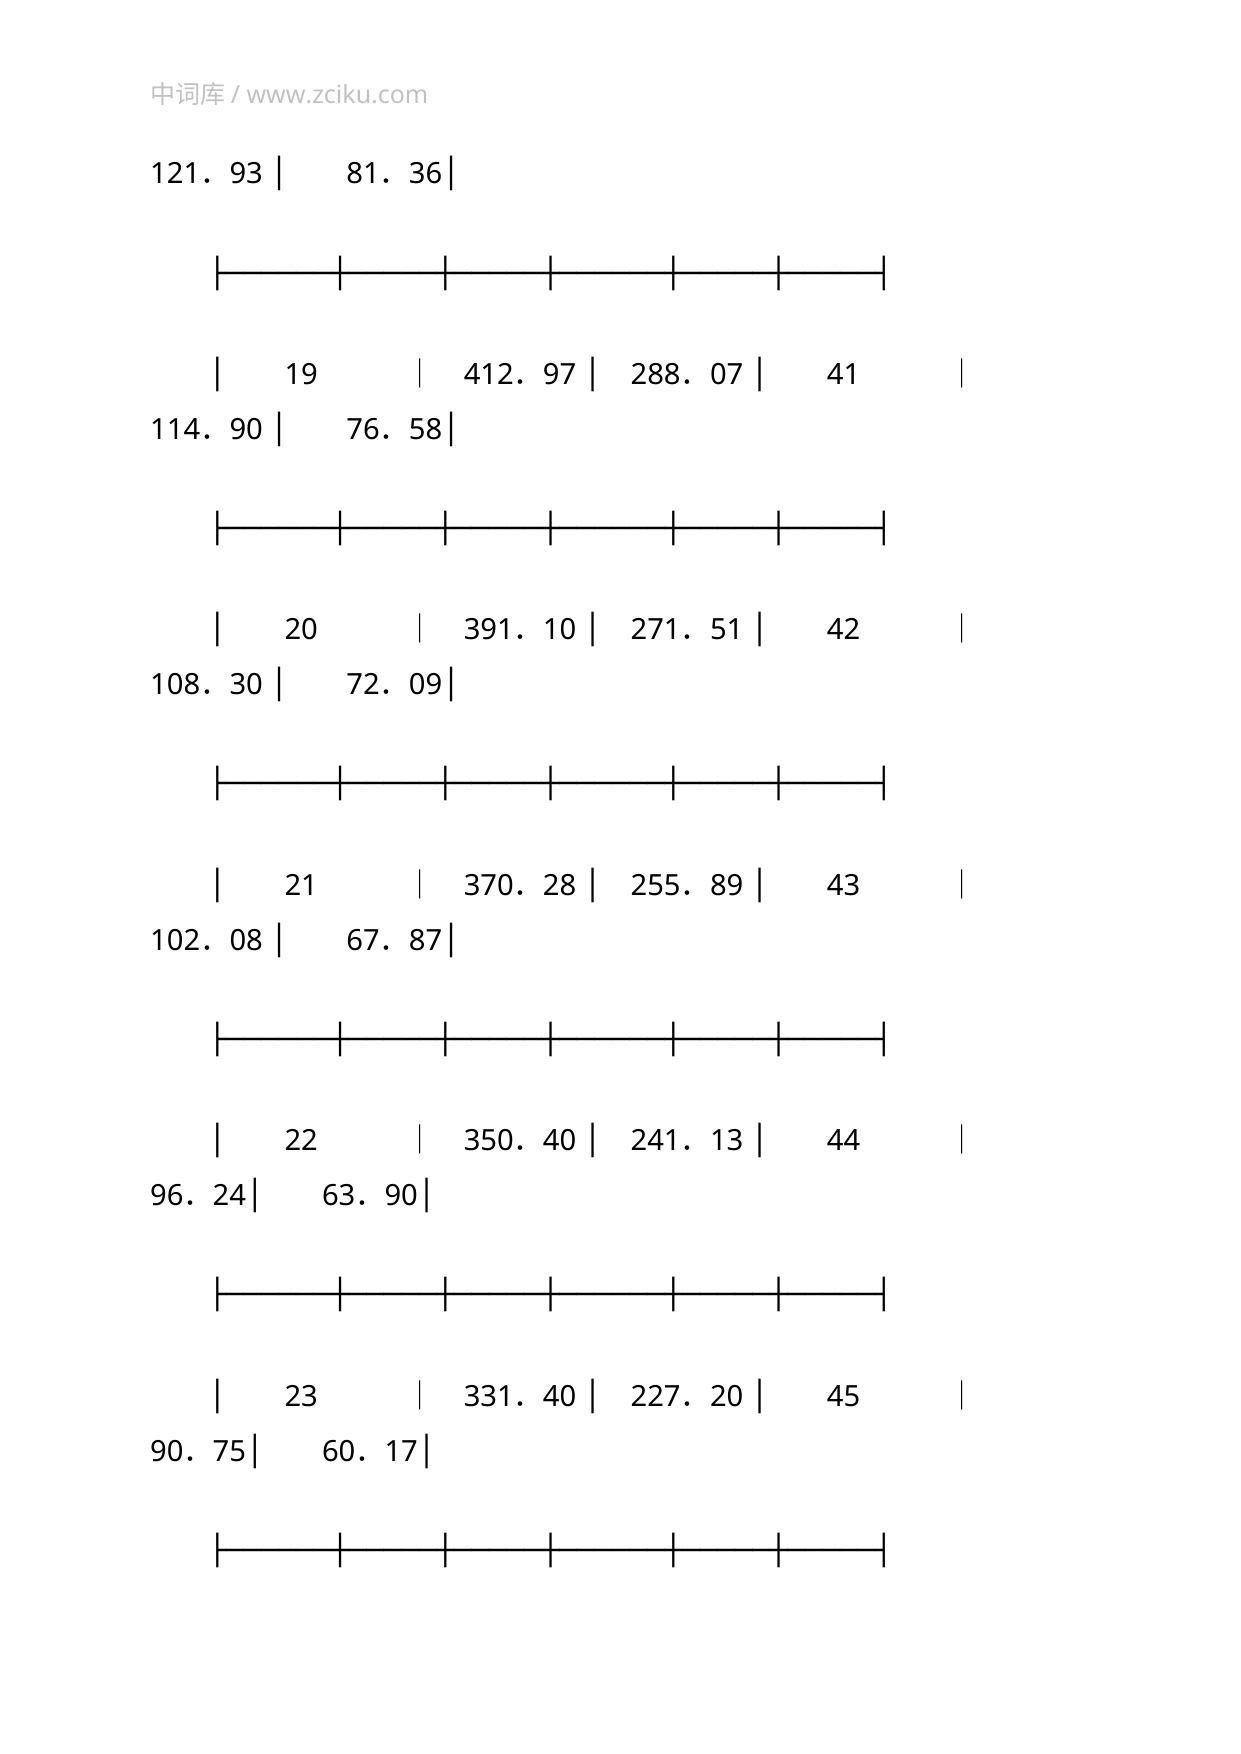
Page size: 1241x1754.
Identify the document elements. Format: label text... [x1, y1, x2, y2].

text ├──────┼─────┼─────┼──────┼─────┼─────┤ [150, 763, 1090, 802]
text ├──────┼─────┼─────┼──────┼─────┼─────┤ [150, 1018, 1090, 1058]
text ├──────┼─────┼─────┼──────┼─────┼─────┤ [150, 1529, 1090, 1569]
text │ 21 │ 370．28 │ 255．89 │ 43 │ 102．08 │ 67．87│ [150, 861, 1090, 959]
text │ 19 │ 412．97 │ 288．07 │ 41 │ 114．90 │ 76．58│ [150, 350, 1090, 448]
text │ 22 │ 350．40 │ 241．13 │ 44 │ 96．24│ 63．90│ [150, 1117, 1090, 1214]
text ├──────┼─────┼─────┼──────┼─────┼─────┤ [150, 507, 1090, 547]
text │ 20 │ 391．10 │ 271．51 │ 42 │ 108．30 │ 72．09│ [150, 606, 1090, 703]
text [150, 150, 1090, 192]
text ├──────┼─────┼─────┼──────┼─────┼─────┤ [150, 1274, 1090, 1313]
text ├──────┼─────┼─────┼──────┼─────┼─────┤ [150, 252, 1090, 292]
text │ 23 │ 331．40 │ 227．20 │ 45 │ 90．75│ 60．17│ [150, 1372, 1090, 1469]
